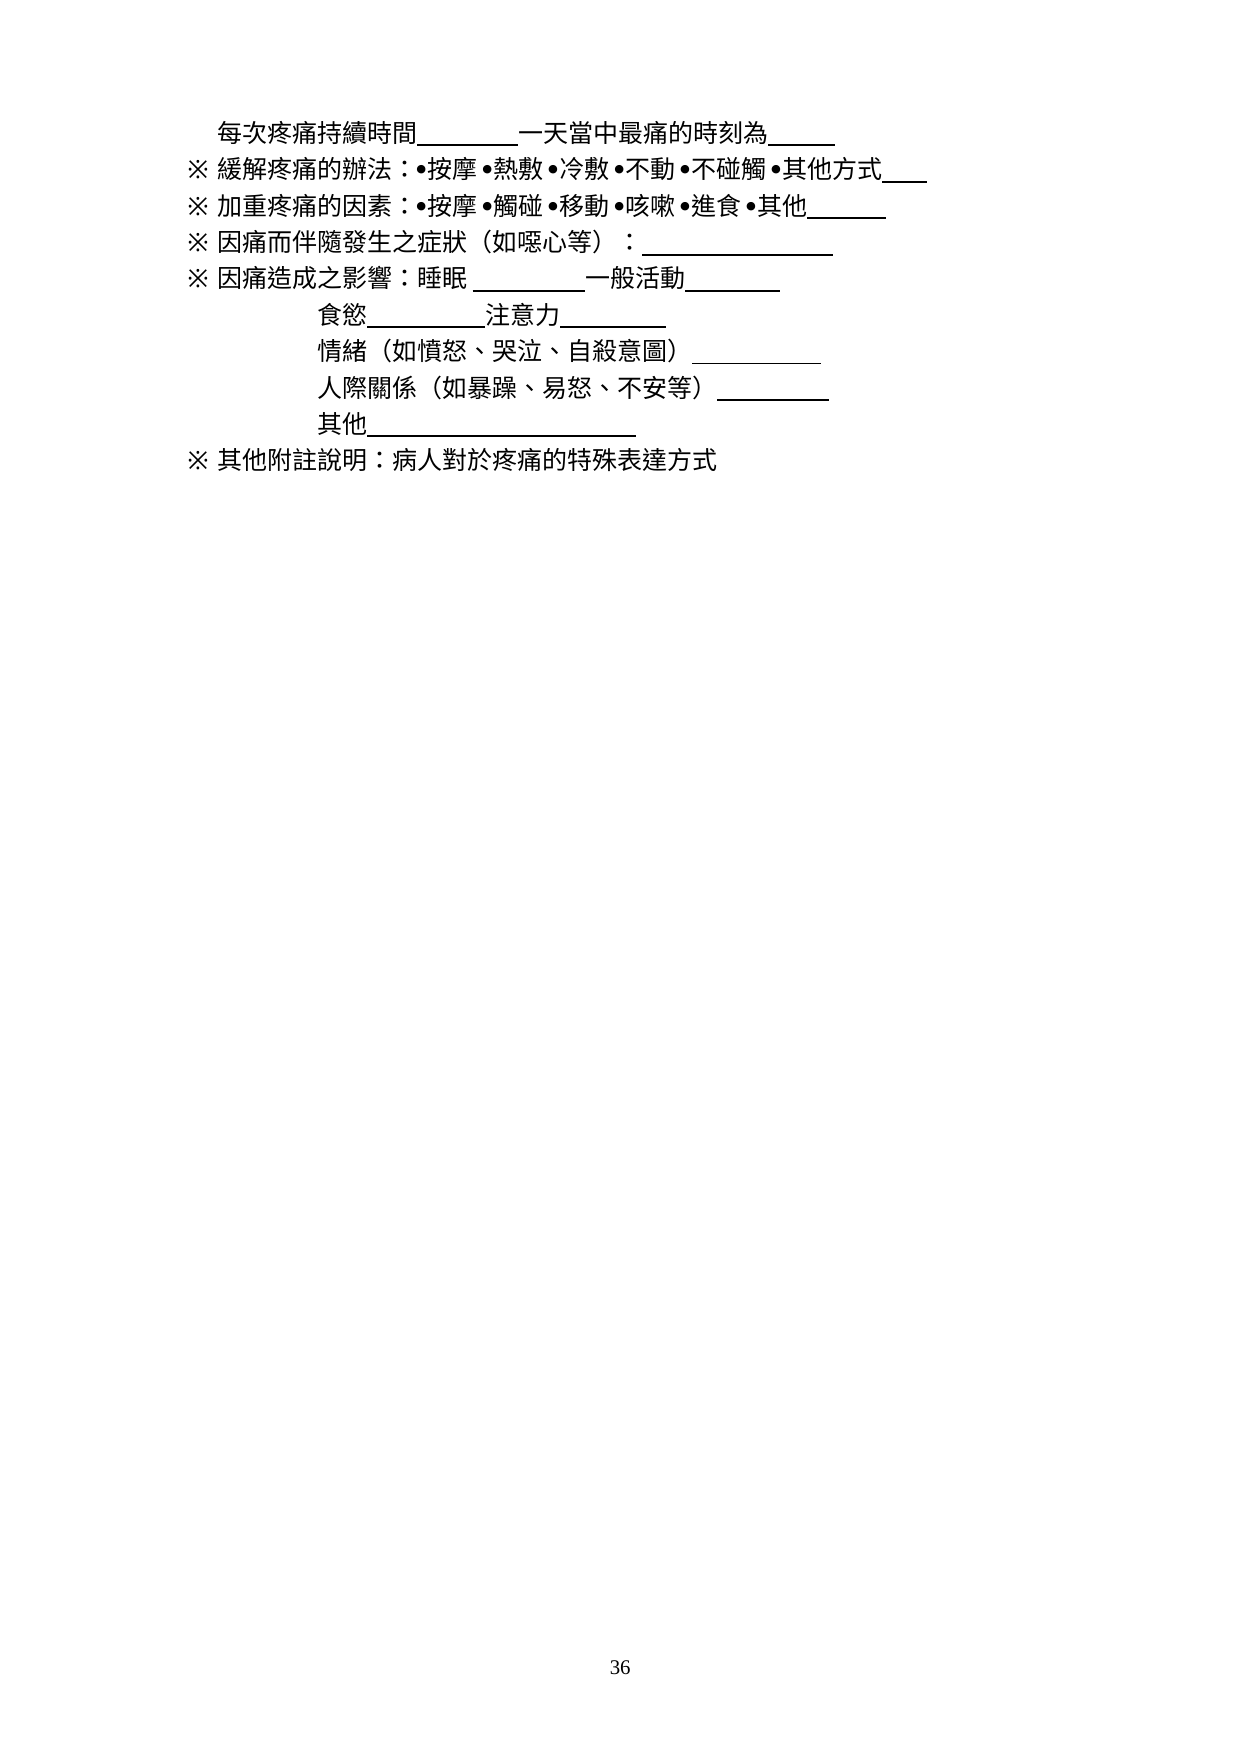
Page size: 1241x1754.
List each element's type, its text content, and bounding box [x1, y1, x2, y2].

list 加重疼痛的因素：按摩 觸碰 移動 咳嗽 進食 其他 [187, 186, 1053, 223]
list 因痛造成之影響：睡眠 一般活動 食慾 注意力 情緒（如憤怒、哭泣、自殺意圖） 人際關係（如暴躁、易怒、不安等） 其他 [187, 259, 1053, 441]
list 其他附註說明：病人對於疼痛的特殊表達方式 [187, 441, 1053, 477]
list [187, 113, 1053, 150]
list 因痛而伴隨發生之症狀（如噁心等）： [187, 223, 1053, 259]
list 緩解疼痛的辦法：按摩 熱敷 冷敷 不動 不碰觸 其他方式 [187, 150, 1053, 186]
